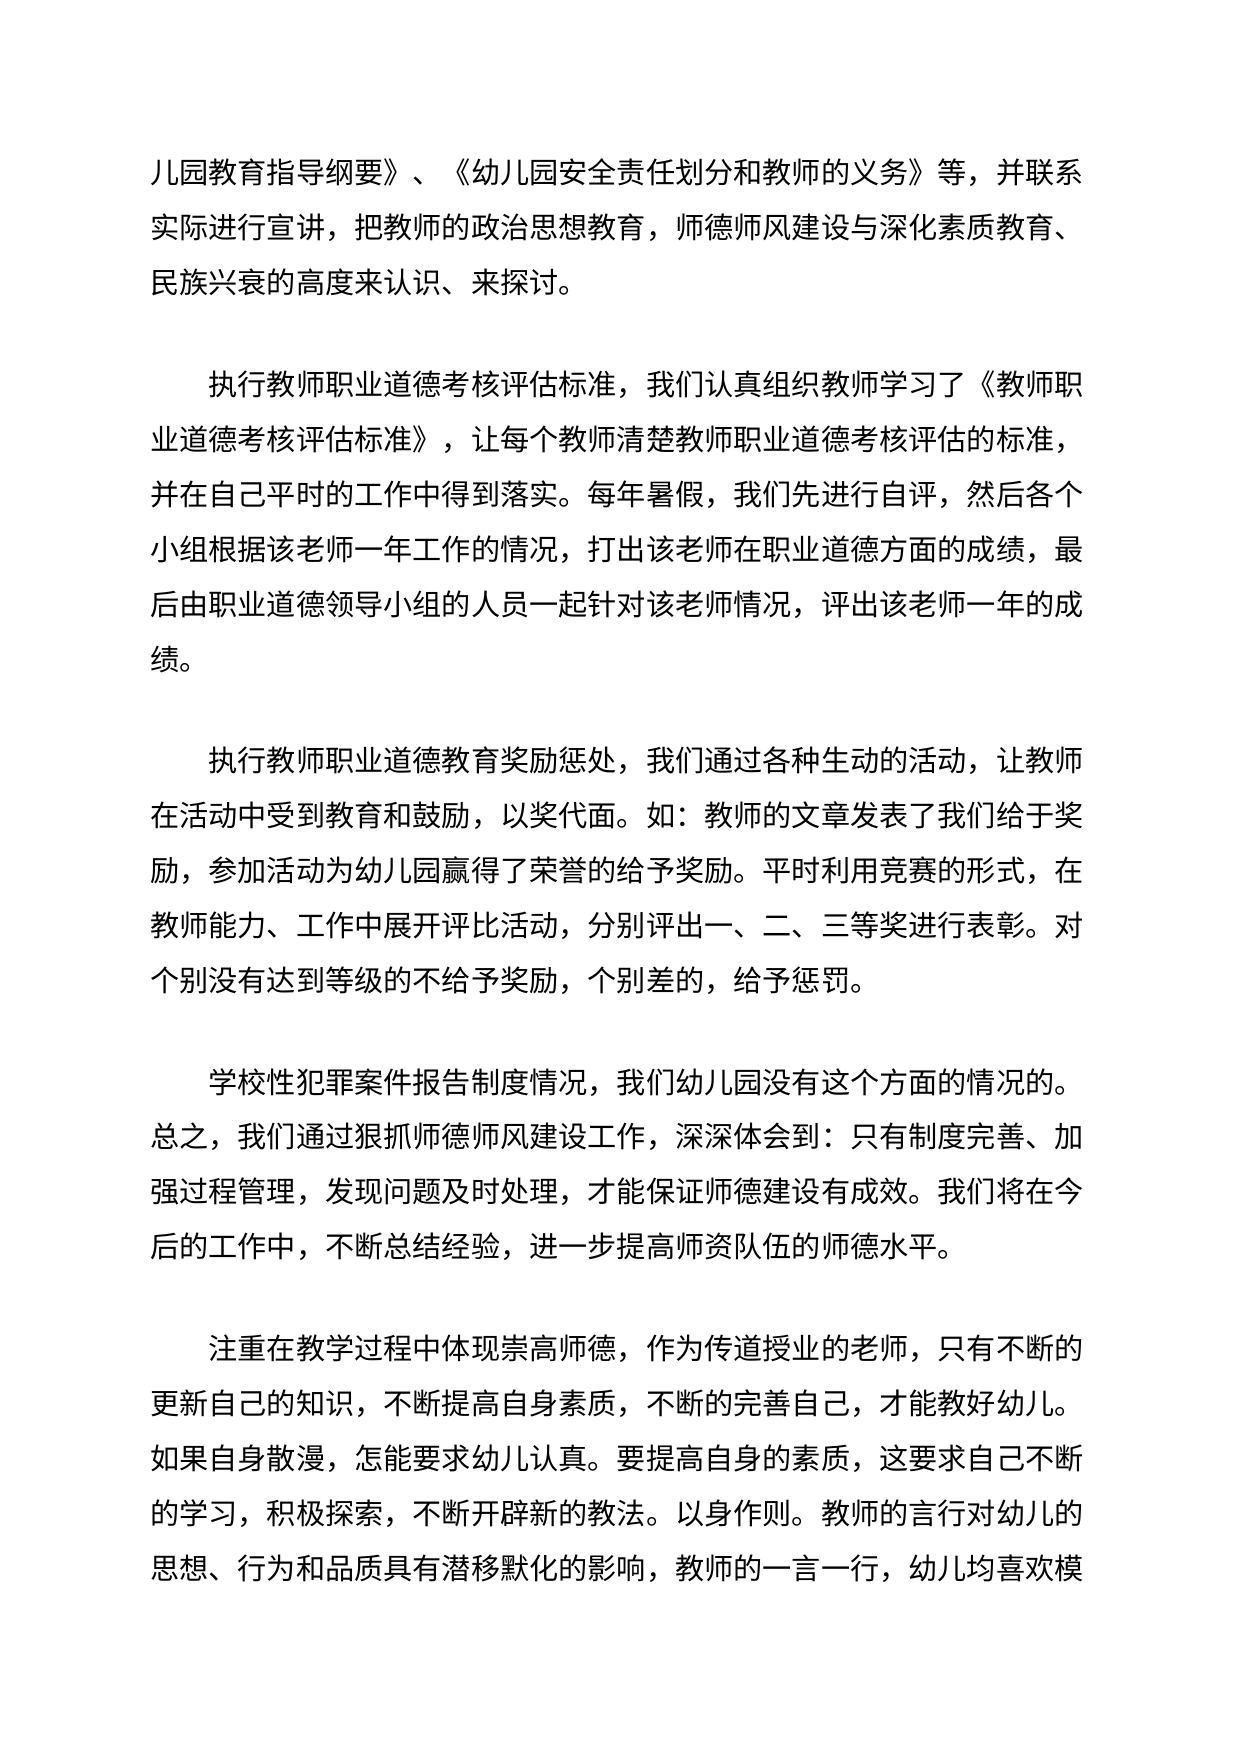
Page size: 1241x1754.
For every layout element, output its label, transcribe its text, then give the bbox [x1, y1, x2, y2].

text 执行教师职业道德考核评估标准，我们认真组织教师学习了《教师职业道德考核评估标准》，让每个教师清楚教师职业道德考核评估的标准，并在自己平时的工作中得到落实。每年暑假，我们先进行自评，然后各个小组根据该老师一年工作的情况，打出该老师在职业道德方面的成绩，最后由职业道德领导小组的人员一起针对该老师情况，评出该老师一年的成绩。 [150, 362, 1090, 678]
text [150, 150, 1090, 302]
text 执行教师职业道德教育奖励惩处，我们通过各种生动的活动，让教师在活动中受到教育和鼓励，以奖代面。如：教师的文章发表了我们给于奖励，参加活动为幼儿园赢得了荣誉的给予奖励。平时利用竞赛的形式，在教师能力、工作中展开评比活动，分别评出一、二、三等奖进行表彰。对个别没有达到等级的不给予奖励，个别差的，给予惩罚。 [150, 738, 1090, 1000]
text 学校性犯罪案件报告制度情况，我们幼儿园没有这个方面的情况的。总之，我们通过狠抓师德师风建设工作，深深体会到：只有制度完善、加强过程管理，发现问题及时处理，才能保证师德建设有成效。我们将在今后的工作中，不断总结经验，进一步提高师资队伍的师德水平。 [150, 1059, 1090, 1266]
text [150, 1326, 1090, 1587]
